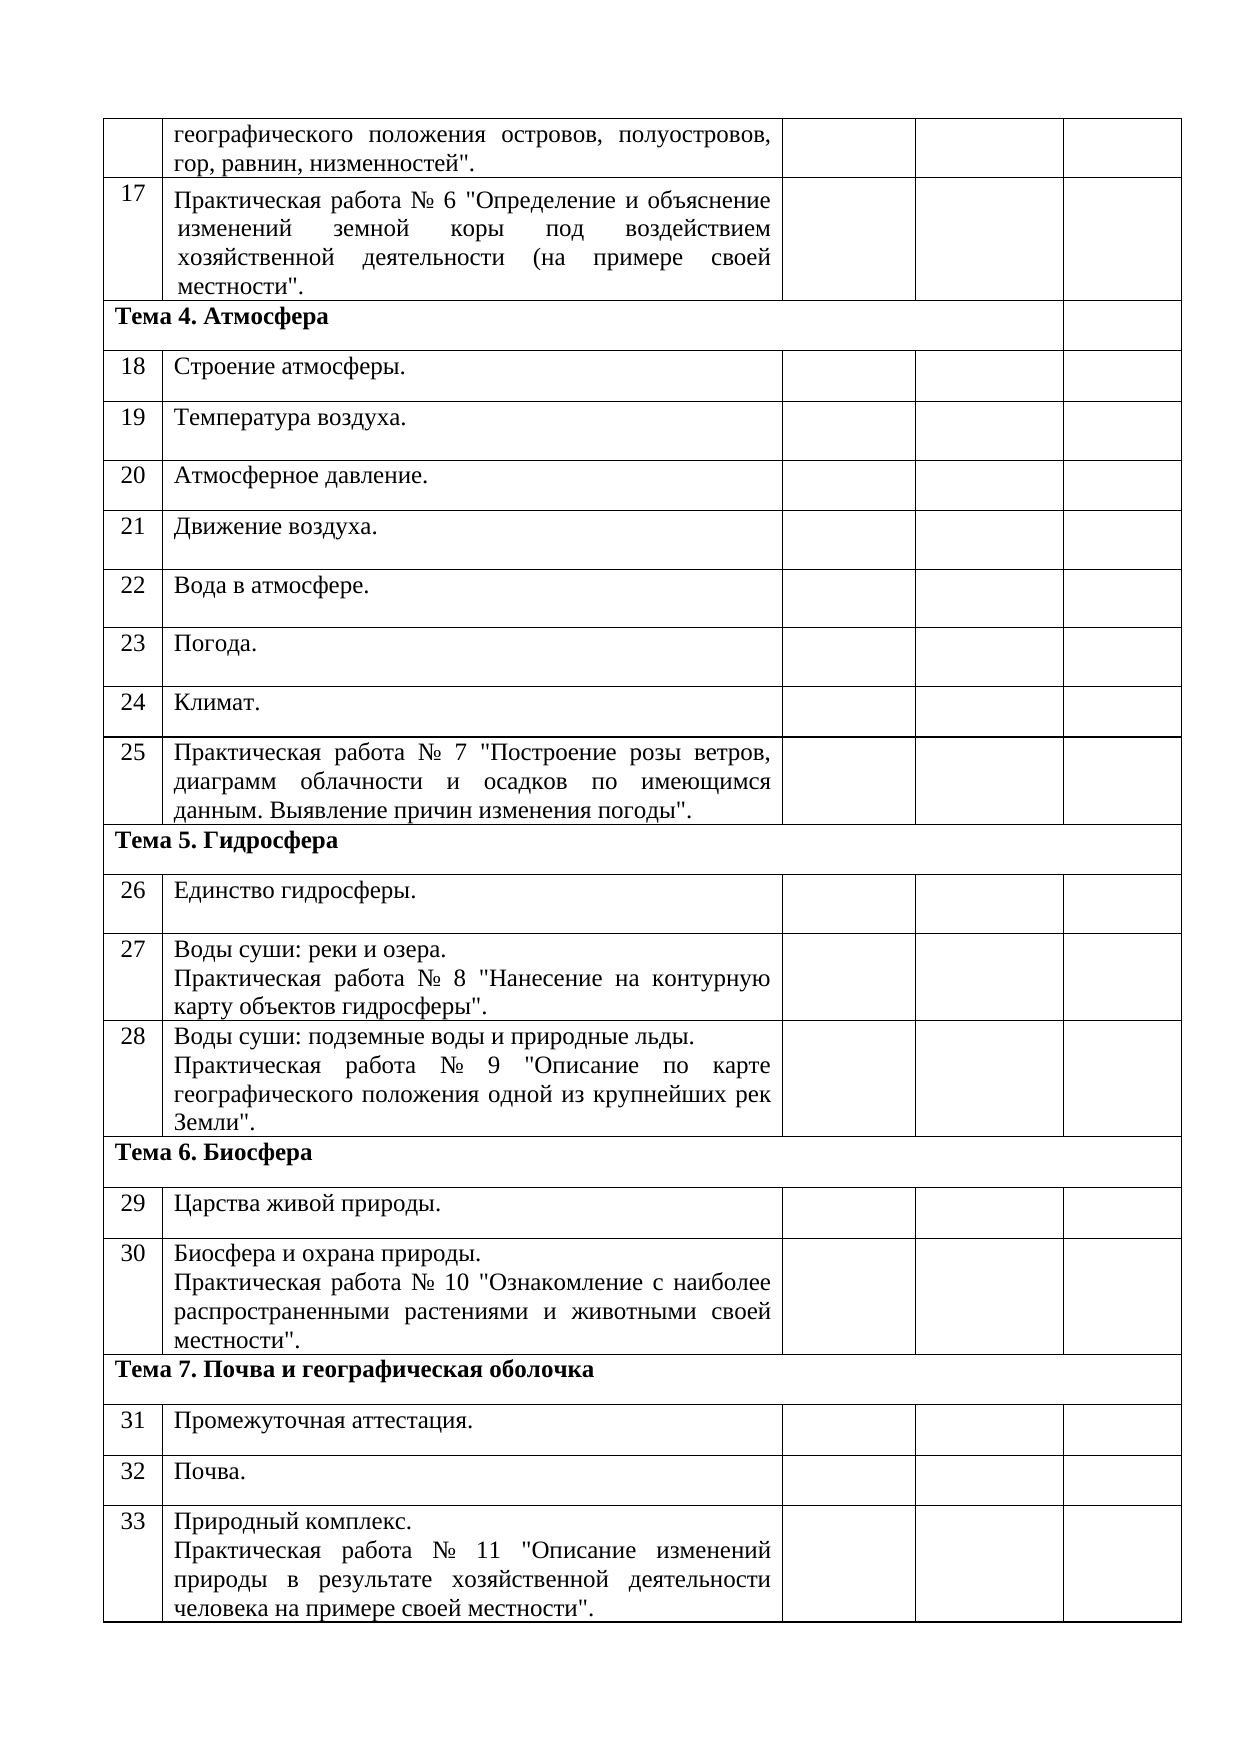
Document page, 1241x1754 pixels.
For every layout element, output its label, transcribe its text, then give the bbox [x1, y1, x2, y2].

table_cell Практическая работа № 7 "Построение розы ветров, диаграмм облачности и осадков по имеющимся данным. Выявление причин изменения погоды". [163, 738, 782, 824]
table_cell [783, 628, 915, 686]
table_cell [916, 178, 1063, 300]
table_cell [783, 934, 915, 1020]
table_cell [916, 570, 1063, 627]
table_cell Почва. [163, 1456, 782, 1505]
table_cell 26 [104, 875, 162, 933]
table_cell [783, 511, 915, 569]
table_cell [1064, 511, 1181, 569]
table_cell [783, 687, 915, 736]
table_cell [783, 1021, 915, 1136]
table_cell Атмосферное давление. [163, 461, 782, 510]
table_cell Тема 4. Атмосфера [104, 301, 1063, 350]
table_cell Воды суши: реки и озера. Практическая работа № 8 "Нанесение на контурную карту объектов гидросферы". [163, 934, 782, 1020]
table_cell 16 [104, 119, 162, 177]
table_cell [1064, 178, 1181, 300]
table_cell [783, 1456, 915, 1505]
table_cell [1064, 351, 1181, 401]
table_cell [1064, 1239, 1181, 1353]
table_cell [783, 1506, 915, 1621]
table_cell Тема 7. Почва и географическая оболочка [104, 1355, 1181, 1404]
table_cell [1064, 1021, 1181, 1136]
table_cell [916, 628, 1063, 686]
table_cell [783, 351, 915, 401]
table_cell [783, 119, 915, 177]
table_cell 24 [104, 687, 162, 736]
table_cell Движение воздуха. [163, 511, 782, 569]
table_cell [916, 1188, 1063, 1237]
table_cell 20 [104, 461, 162, 510]
table_cell Биосфера и охрана природы. Практическая работа № 10 "Ознакомление с наиболее распространенными растениями и животными своей местности". [163, 1239, 782, 1353]
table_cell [163, 119, 782, 177]
table_cell [1064, 119, 1181, 177]
table_cell Строение атмосферы. [163, 351, 782, 401]
table_cell [1064, 1405, 1181, 1455]
table_cell [916, 738, 1063, 824]
table_cell Погода. [163, 628, 782, 686]
table_cell 25 [104, 738, 162, 824]
table_cell Тема 6. Биосфера [104, 1137, 1181, 1187]
table_cell 21 [104, 511, 162, 569]
table_cell [783, 1188, 915, 1237]
table_cell [916, 1405, 1063, 1455]
table_cell [916, 119, 1063, 177]
table_cell 27 [104, 934, 162, 1020]
table_cell [1064, 687, 1181, 736]
table_cell [916, 1021, 1063, 1136]
table_cell [1064, 1506, 1181, 1621]
table_cell [1064, 875, 1181, 933]
table_cell [916, 875, 1063, 933]
table_cell [1064, 628, 1181, 686]
table_cell 30 [104, 1239, 162, 1353]
table_cell [916, 1456, 1063, 1505]
table_cell [916, 1506, 1063, 1621]
table_cell [1064, 934, 1181, 1020]
table_cell [916, 511, 1063, 569]
table_cell 18 [104, 351, 162, 401]
table_cell 19 [104, 402, 162, 459]
table_cell Климат. [163, 687, 782, 736]
table_cell 23 [104, 628, 162, 686]
table_cell Воды суши: подземные воды и природные льды. Практическая работа № 9 "Описание по карте географического положения одной из крупнейших рек Земли". [163, 1021, 782, 1136]
table_cell [916, 687, 1063, 736]
table_cell [916, 402, 1063, 459]
table_cell [783, 1405, 915, 1455]
table_cell 29 [104, 1188, 162, 1237]
table_cell Температура воздуха. [163, 402, 782, 459]
table_cell Природный комплекс. Практическая работа № 11 "Описание изменений природы в результате хозяйственной деятельности человека на примере своей местности". [163, 1506, 782, 1621]
table_cell 31 [104, 1405, 162, 1455]
table_cell 28 [104, 1021, 162, 1136]
table_cell [916, 934, 1063, 1020]
table_cell [1064, 1188, 1181, 1237]
table_cell [1064, 1456, 1181, 1505]
table_cell [783, 461, 915, 510]
table_cell [1064, 461, 1181, 510]
table_cell [1064, 301, 1181, 350]
table_cell [783, 1239, 915, 1353]
table_cell [916, 461, 1063, 510]
table_cell [1064, 570, 1181, 627]
table_cell [783, 178, 915, 300]
table_cell 17 [104, 178, 162, 300]
table_cell Промежуточная аттестация. [163, 1405, 782, 1455]
table_cell [916, 351, 1063, 401]
table_cell [916, 1239, 1063, 1353]
table_cell [783, 402, 915, 459]
table_cell [1064, 738, 1181, 824]
table_cell [783, 875, 915, 933]
table_cell 22 [104, 570, 162, 627]
table_cell Единство гидросферы. [163, 875, 782, 933]
table_cell Вода в атмосфере. [163, 570, 782, 627]
table_cell Тема 5. Гидросфера [104, 825, 1181, 874]
table_cell 32 [104, 1456, 162, 1505]
table_cell [783, 570, 915, 627]
table_cell Царства живой природы. [163, 1188, 782, 1237]
table_cell [1064, 402, 1181, 459]
table_cell 33 [104, 1506, 162, 1621]
table_cell [783, 738, 915, 824]
table_cell Практическая работа № 6 "Определение и объяснение изменений земной коры под воздействием хозяйственной деятельности (на примере своей местности". [163, 178, 782, 300]
